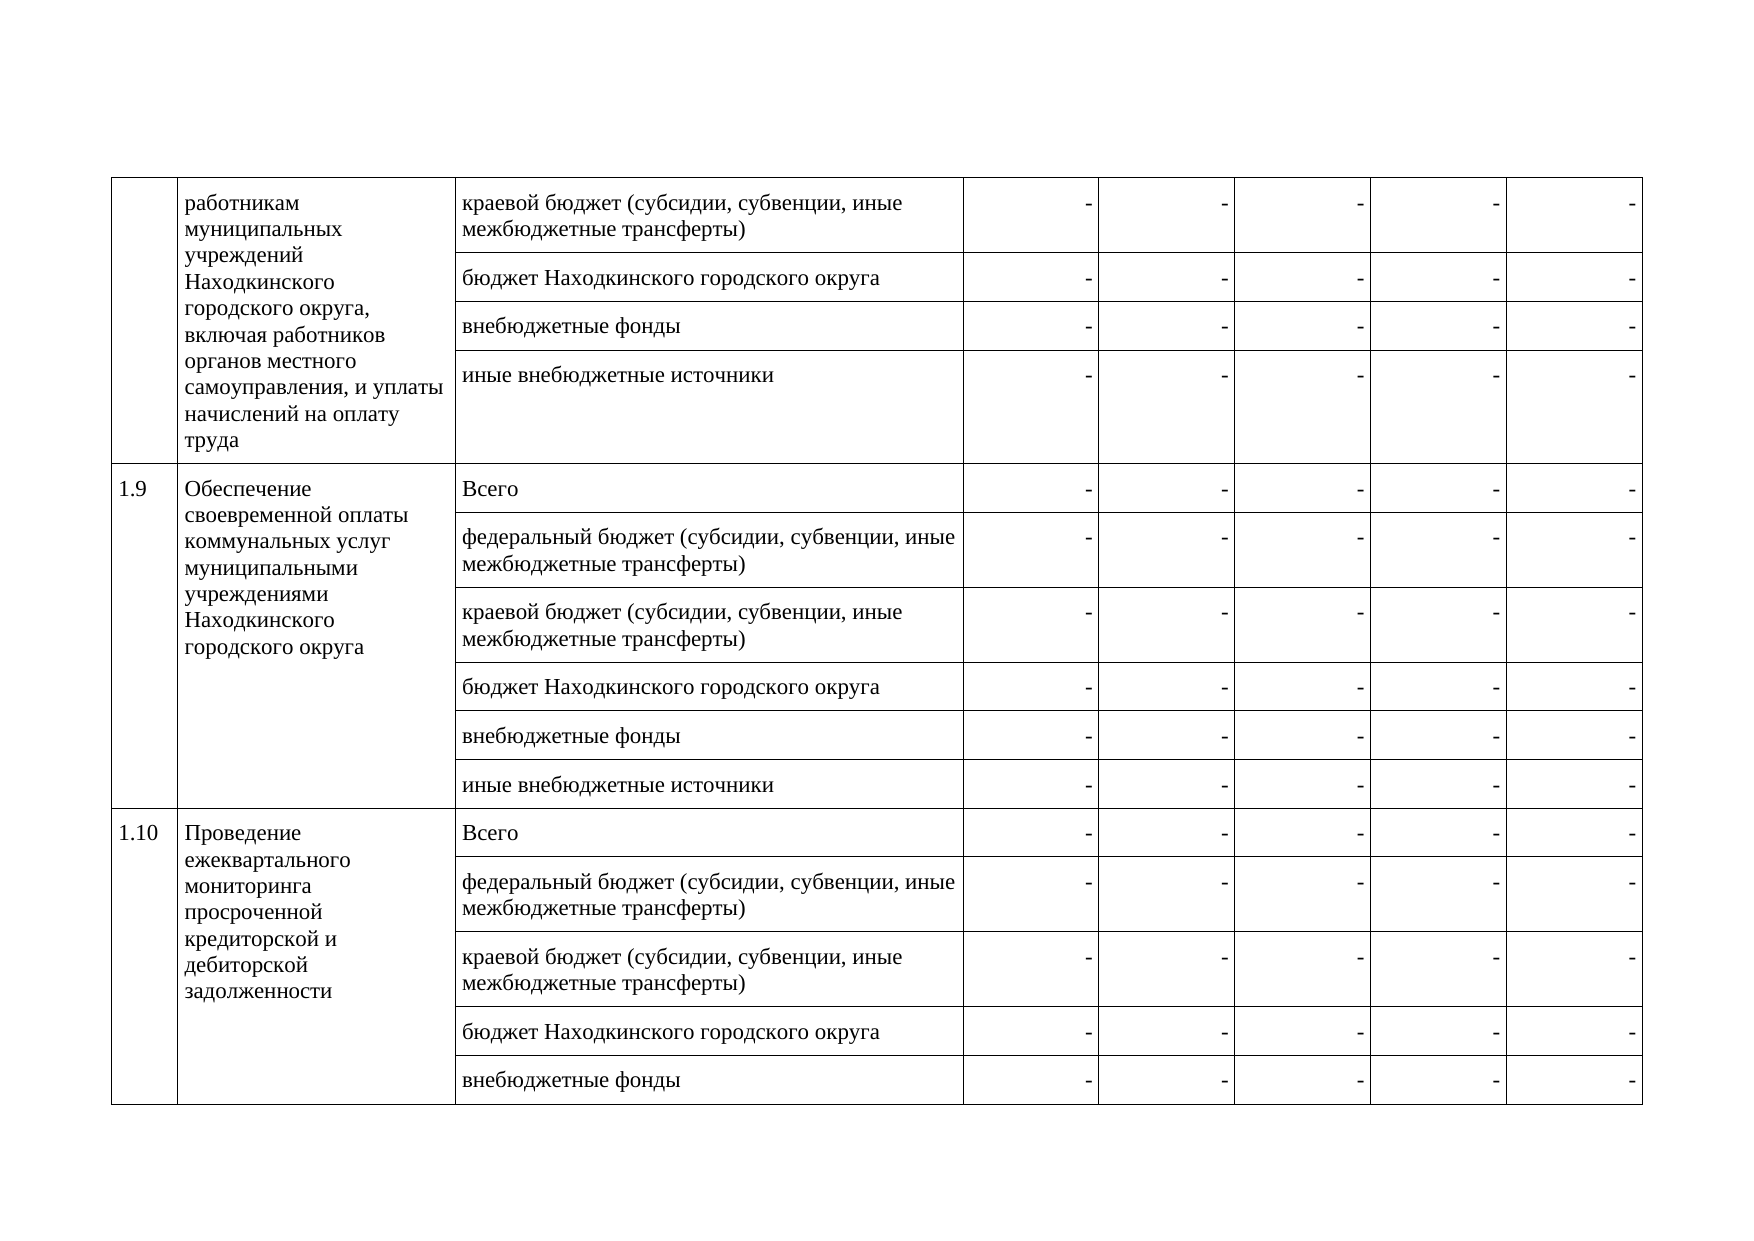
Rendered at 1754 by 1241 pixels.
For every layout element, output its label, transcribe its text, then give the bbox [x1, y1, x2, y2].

table_cell - [964, 178, 1098, 252]
table_cell - [1507, 809, 1642, 856]
table_cell - [1099, 760, 1234, 808]
table_cell - [964, 253, 1098, 301]
table_cell - [1235, 809, 1370, 856]
table_cell - [1235, 464, 1370, 512]
table_cell 1.10 [112, 809, 177, 1103]
table_cell - [964, 932, 1098, 1006]
table_cell - [1507, 351, 1642, 463]
table_cell - [1099, 464, 1234, 512]
table_cell - [1371, 1056, 1506, 1103]
table_cell - [1235, 1056, 1370, 1103]
table_cell - [1371, 351, 1506, 463]
table_cell - [964, 1056, 1098, 1103]
table_cell бюджет Находкинского городского округа [456, 1007, 963, 1055]
table_cell - [964, 351, 1098, 463]
table_cell - [1371, 1007, 1506, 1055]
table_cell - [1507, 513, 1642, 587]
table_cell - [1099, 663, 1234, 710]
table_cell - [1371, 711, 1506, 759]
table_cell - [1235, 857, 1370, 931]
table_cell - [1099, 513, 1234, 587]
table_cell - [1507, 302, 1642, 349]
table_cell - [1507, 857, 1642, 931]
table_cell - [1235, 588, 1370, 662]
table_cell Обеспечение своевременной оплаты коммунальных услуг муниципальными учреждениями Находкинского городского округа [178, 464, 455, 808]
table_cell - [1507, 760, 1642, 808]
table_cell - [1371, 857, 1506, 931]
table_cell - [1507, 1056, 1642, 1103]
table_cell - [1507, 178, 1642, 252]
table_cell - [964, 302, 1098, 349]
table_cell - [964, 809, 1098, 856]
table_cell - [1371, 760, 1506, 808]
table_cell Всего [456, 464, 963, 512]
table_cell бюджет Находкинского городского округа [456, 663, 963, 710]
table_cell внебюджетные фонды [456, 711, 963, 759]
table_cell - [1507, 1007, 1642, 1055]
table_cell 1.9 [112, 464, 177, 808]
table_cell - [964, 711, 1098, 759]
table_cell - [1371, 663, 1506, 710]
table_cell - [964, 588, 1098, 662]
table_cell внебюджетные фонды [456, 1056, 963, 1103]
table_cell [178, 809, 455, 1103]
table_cell - [1099, 857, 1234, 931]
table_cell иные внебюджетные источники [456, 760, 963, 808]
table_cell - [964, 513, 1098, 587]
table_cell - [1371, 588, 1506, 662]
table_cell бюджет Находкинского городского округа [456, 253, 963, 301]
table_cell краевой бюджет (субсидии, субвенции, иные межбюджетные трансферты) [456, 178, 963, 252]
table_cell - [1371, 513, 1506, 587]
table_cell - [1235, 760, 1370, 808]
table_cell - [964, 1007, 1098, 1055]
table_cell - [1235, 1007, 1370, 1055]
table_cell - [1099, 711, 1234, 759]
table_cell - [1235, 711, 1370, 759]
table_cell - [1235, 932, 1370, 1006]
table_cell - [1099, 588, 1234, 662]
table_cell - [1371, 178, 1506, 252]
table_cell - [1371, 809, 1506, 856]
table_cell - [1235, 663, 1370, 710]
table_cell - [1099, 302, 1234, 349]
table_cell - [1099, 1007, 1234, 1055]
table_cell - [964, 857, 1098, 931]
table_cell - [1507, 253, 1642, 301]
table_cell - [1235, 513, 1370, 587]
table_cell - [1507, 663, 1642, 710]
table_cell - [1235, 302, 1370, 349]
table_cell - [1099, 253, 1234, 301]
table_cell федеральный бюджет (субсидии, субвенции, иные межбюджетные трансферты) [456, 513, 963, 587]
table_cell иные внебюджетные источники [456, 351, 963, 463]
table_cell Всего [456, 809, 963, 856]
table_cell - [1507, 588, 1642, 662]
table_cell краевой бюджет (субсидии, субвенции, иные межбюджетные трансферты) [456, 932, 963, 1006]
table_cell - [1507, 932, 1642, 1006]
table_cell - [1235, 178, 1370, 252]
table_cell - [1099, 178, 1234, 252]
table_cell - [964, 464, 1098, 512]
table_cell - [1099, 1056, 1234, 1103]
table_cell - [1371, 302, 1506, 349]
table_cell - [1099, 351, 1234, 463]
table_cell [456, 857, 963, 931]
table_cell - [1507, 711, 1642, 759]
table_cell - [964, 663, 1098, 710]
table_cell краевой бюджет (субсидии, субвенции, иные межбюджетные трансферты) [456, 588, 963, 662]
table_cell - [1371, 932, 1506, 1006]
table_cell - [1507, 464, 1642, 512]
table_cell внебюджетные фонды [456, 302, 963, 349]
table_cell - [1371, 464, 1506, 512]
table_cell - [1235, 253, 1370, 301]
table_cell - [1099, 932, 1234, 1006]
table_cell - [964, 760, 1098, 808]
table_cell - [1235, 351, 1370, 463]
table_cell - [1371, 253, 1506, 301]
table_cell - [1099, 809, 1234, 856]
